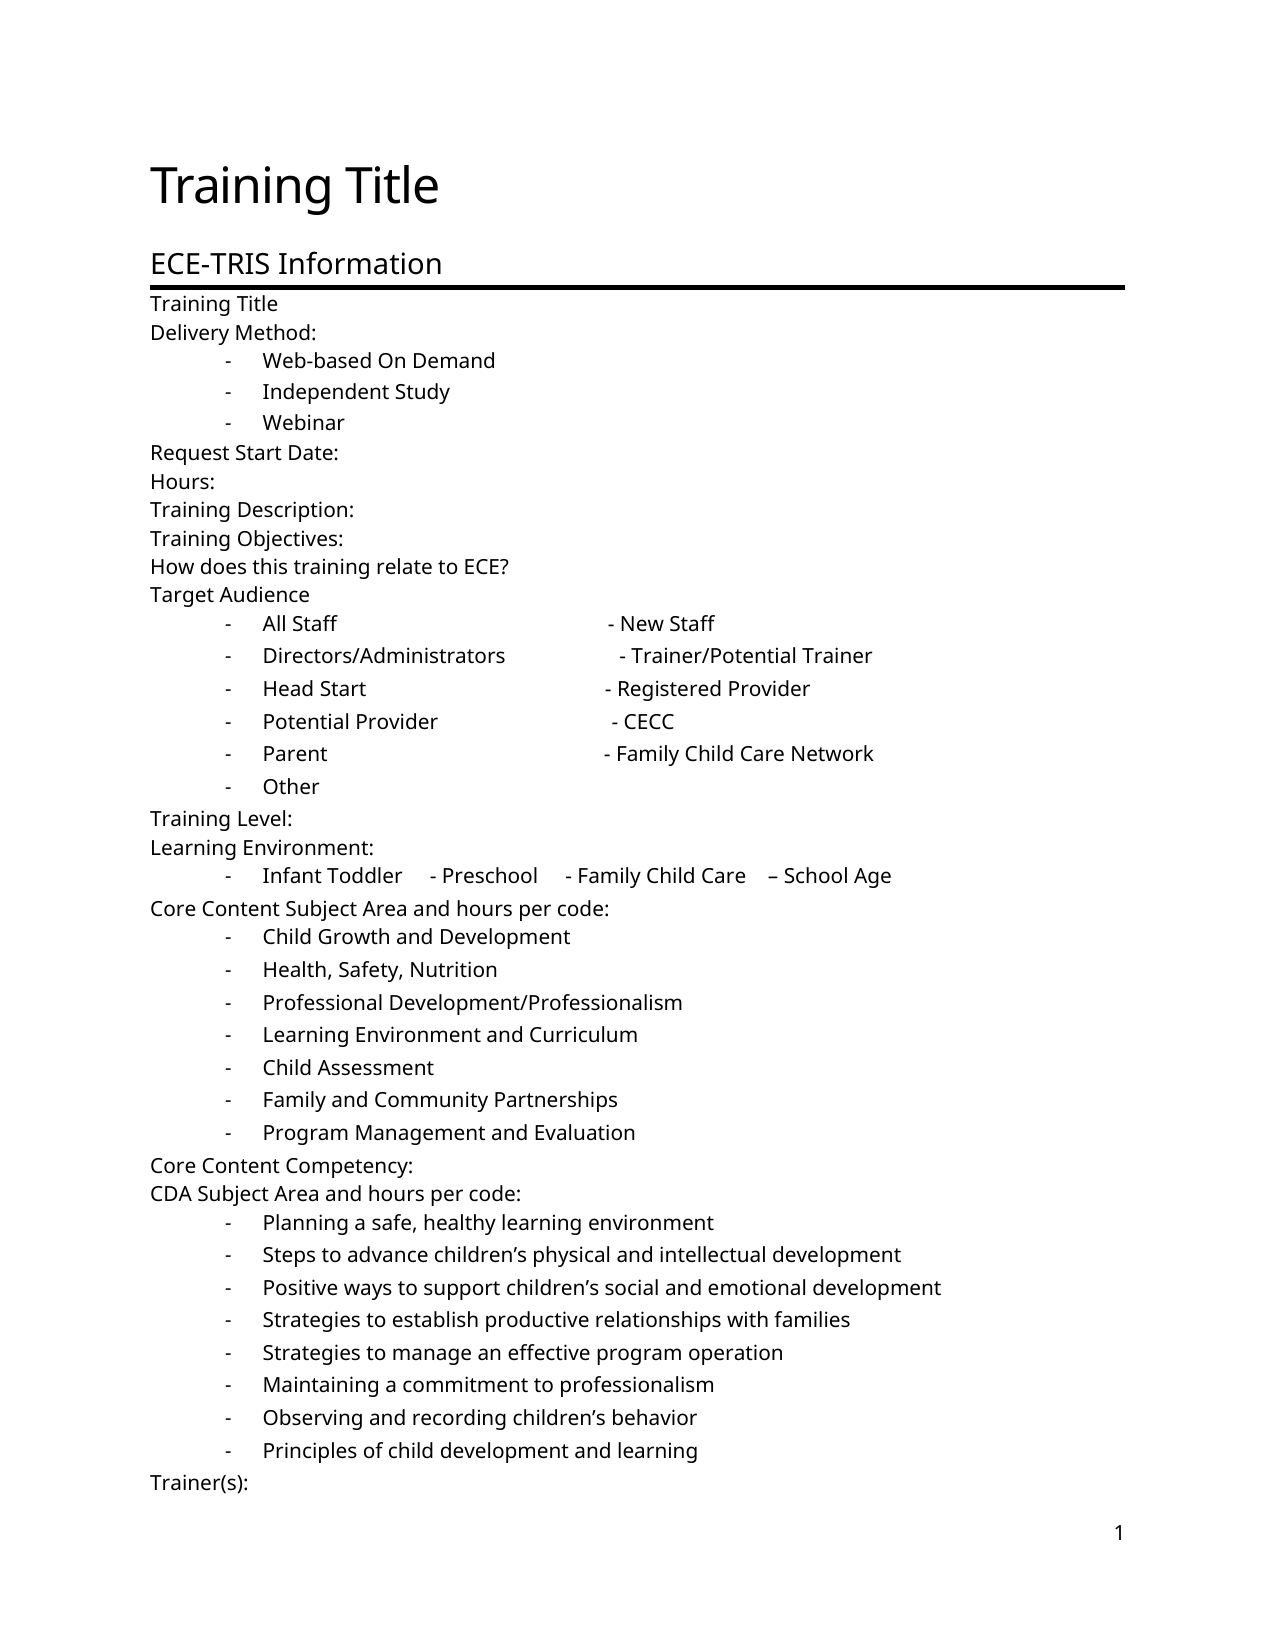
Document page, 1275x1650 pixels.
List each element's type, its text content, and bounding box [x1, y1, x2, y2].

list Health, Safety, Nutrition [225, 955, 1125, 983]
list Strategies to establish productive relationships with families [225, 1305, 1125, 1334]
list Principles of child development and learning [225, 1436, 1125, 1464]
list Strategies to manage an effective program operation [225, 1338, 1125, 1366]
text Request Start Date: [150, 438, 1125, 467]
text Core Content Competency: [150, 1151, 1125, 1179]
list Maintaining a commitment to professionalism [225, 1371, 1125, 1399]
list Child Assessment [225, 1053, 1125, 1081]
text Training Title [150, 290, 1125, 318]
text CDA Subject Area and hours per code: [150, 1179, 1125, 1208]
list Directors/Administrators - Trainer/Potential Trainer [225, 642, 1125, 670]
list Web-based On Demand [225, 346, 1125, 375]
list Webinar [225, 408, 1125, 436]
text How does this training relate to ECE? [150, 552, 1125, 581]
list Planning a safe, healthy learning environment [225, 1208, 1125, 1236]
list Independent Study [225, 377, 1125, 406]
list Infant Toddler - Preschool - Family Child Care – School Age [225, 861, 1125, 890]
list Other [225, 772, 1125, 800]
list Head Start - Registered Provider [225, 674, 1125, 703]
list Positive ways to support children’s social and emotional development [225, 1273, 1125, 1301]
text Learning Environment: [150, 833, 1125, 861]
list Child Growth and Development [225, 922, 1125, 951]
text Hours: [150, 467, 1125, 495]
list Family and Community Partnerships [225, 1086, 1125, 1114]
text Training Level: [150, 804, 1125, 833]
list Observing and recording children’s behavior [225, 1403, 1125, 1432]
list Parent - Family Child Care Network [225, 739, 1125, 768]
text Delivery Method: [150, 318, 1125, 346]
title Training Title [150, 150, 1125, 218]
list Potential Provider - CECC [225, 707, 1125, 735]
list Program Management and Evaluation [225, 1118, 1125, 1147]
text Core Content Subject Area and hours per code: [150, 894, 1125, 922]
text Training Description: [150, 495, 1125, 524]
text Trainer(s): [150, 1468, 1125, 1497]
list Professional Development/Professionalism [225, 988, 1125, 1016]
list Steps to advance children’s physical and intellectual development [225, 1240, 1125, 1269]
list Learning Environment and Curriculum [225, 1020, 1125, 1049]
text Target Audience [150, 581, 1125, 609]
text Training Objectives: [150, 524, 1125, 552]
subtitle ECE-TRIS Information [150, 243, 1125, 285]
list All Staff - New Staff [225, 609, 1125, 637]
